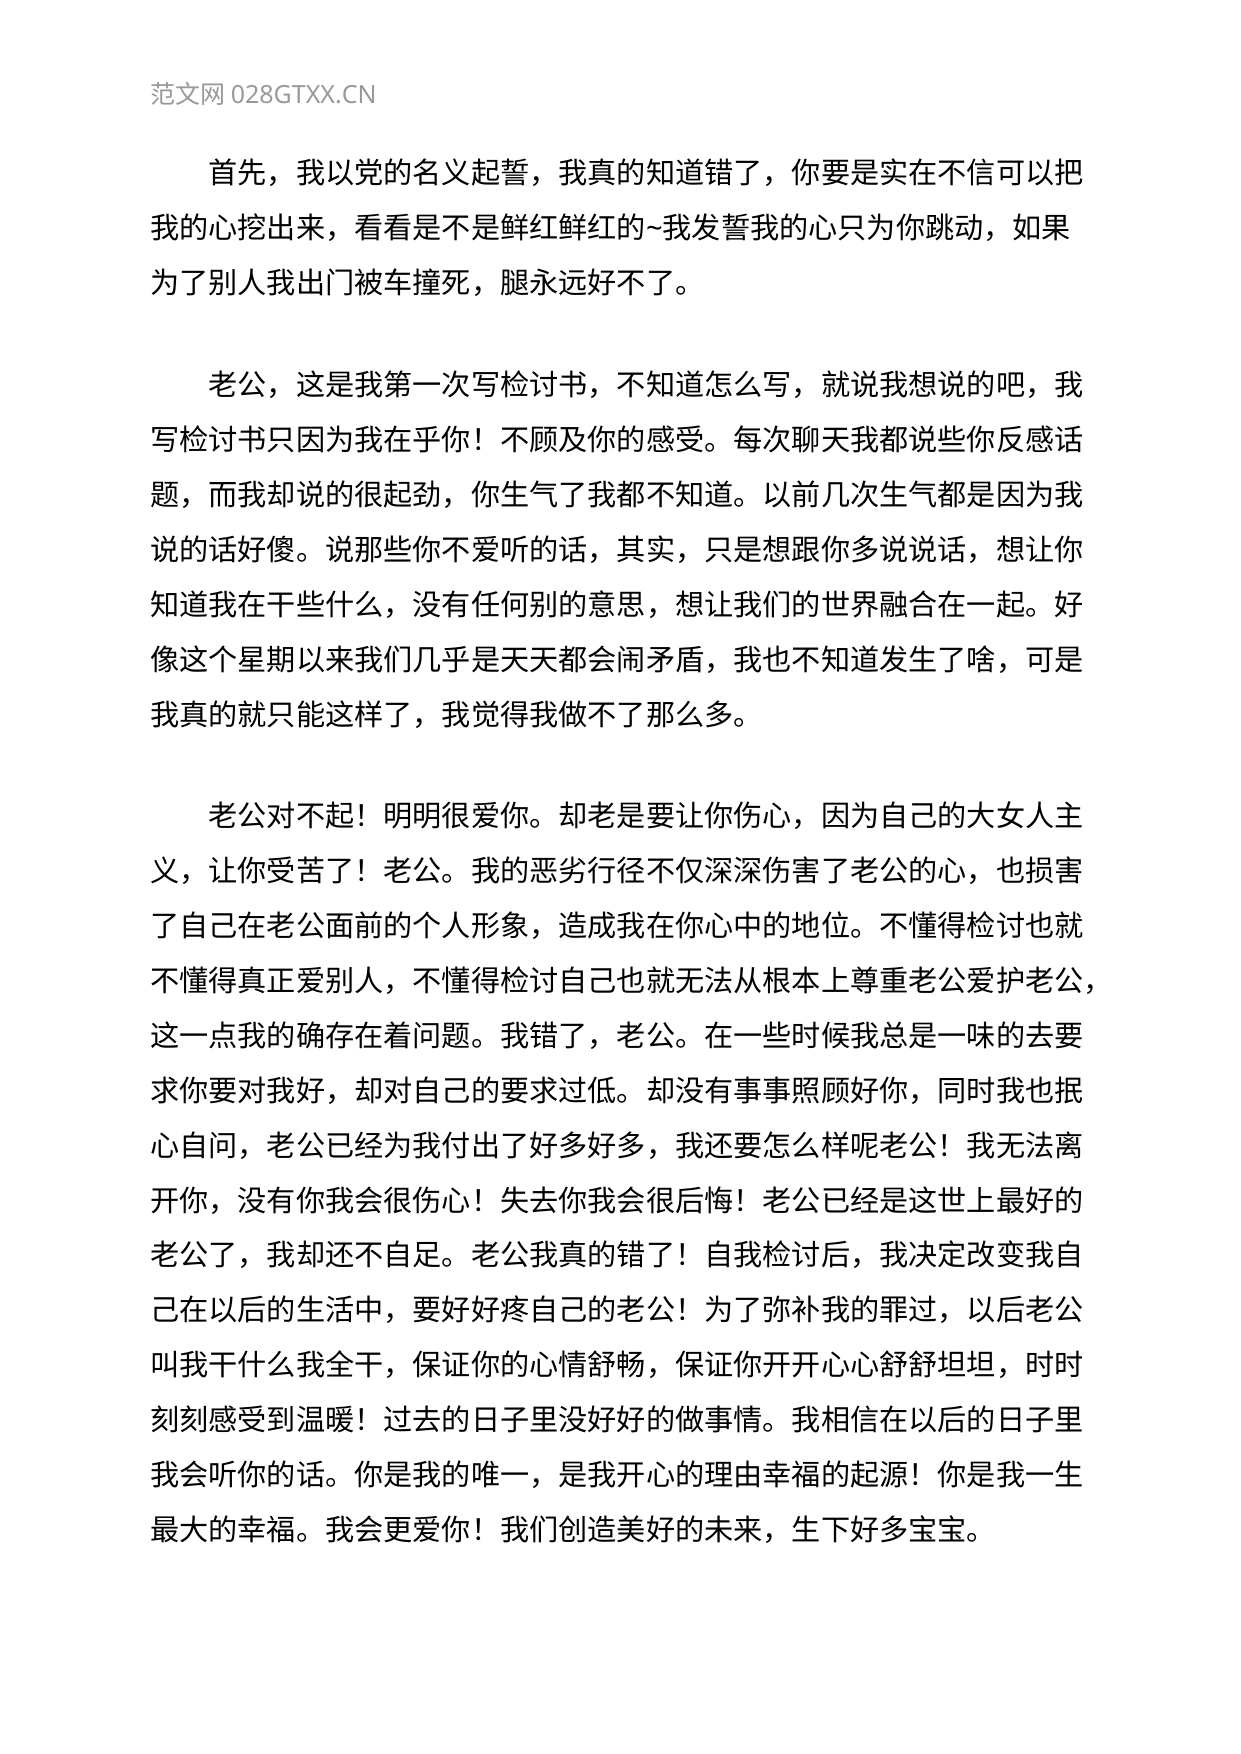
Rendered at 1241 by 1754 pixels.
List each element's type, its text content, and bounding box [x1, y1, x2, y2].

text 老公对不起！明明很爱你。却老是要让你伤心，因为自己的大女人主义，让你受苦了！老公。我的恶劣行径不仅深深伤害了老公的心，也损害了自己在老公面前的个人形象，造成我在你心中的地位。不懂得检讨也就不懂得真正爱别人，不懂得检讨自己也就无法从根本上尊重老公爱护老公，这一点我的确存在着问题。我错了，老公。在一些时候我总是一味的去要求你要对我好，却对自己的要求过低。却没有事事照顾好你，同时我也抿心自问，老公已经为我付出了好多好多，我还要怎么样呢老公！我无法离开你，没有你我会很伤心！失去你我会很后悔！老公已经是这世上最好的老公了，我却还不自足。老公我真的错了！自我检讨后，我决定改变我自己在以后的生活中，要好好疼自己的老公！为了弥补我的罪过，以后老公叫我干什么我全干，保证你的心情舒畅，保证你开开心心舒舒坦坦，时时刻刻感受到温暖！过去的日子里没好好的做事情。我相信在以后的日子里我会听你的话。你是我的唯一，是我开心的理由幸福的起源！你是我一生最大的幸福。我会更爱你！我们创造美好的未来，生下好多宝宝。 [150, 793, 1090, 1549]
text 首先，我以党的名义起誓，我真的知道错了，你要是实在不信可以把我的心挖出来，看看是不是鲜红鲜红的~我发誓我的心只为你跳动，如果为了别人我出门被车撞死，腿永远好不了。 [150, 150, 1090, 302]
text 老公，这是我第一次写检讨书，不知道怎么写，就说我想说的吧，我写检讨书只因为我在乎你！不顾及你的感受。每次聊天我都说些你反感话题，而我却说的很起劲，你生气了我都不知道。以前几次生气都是因为我说的话好傻。说那些你不爱听的话，其实，只是想跟你多说说话，想让你知道我在干些什么，没有任何别的意思，想让我们的世界融合在一起。好像这个星期以来我们几乎是天天都会闹矛盾，我也不知道发生了啥，可是我真的就只能这样了，我觉得我做不了那么多。 [150, 362, 1090, 733]
